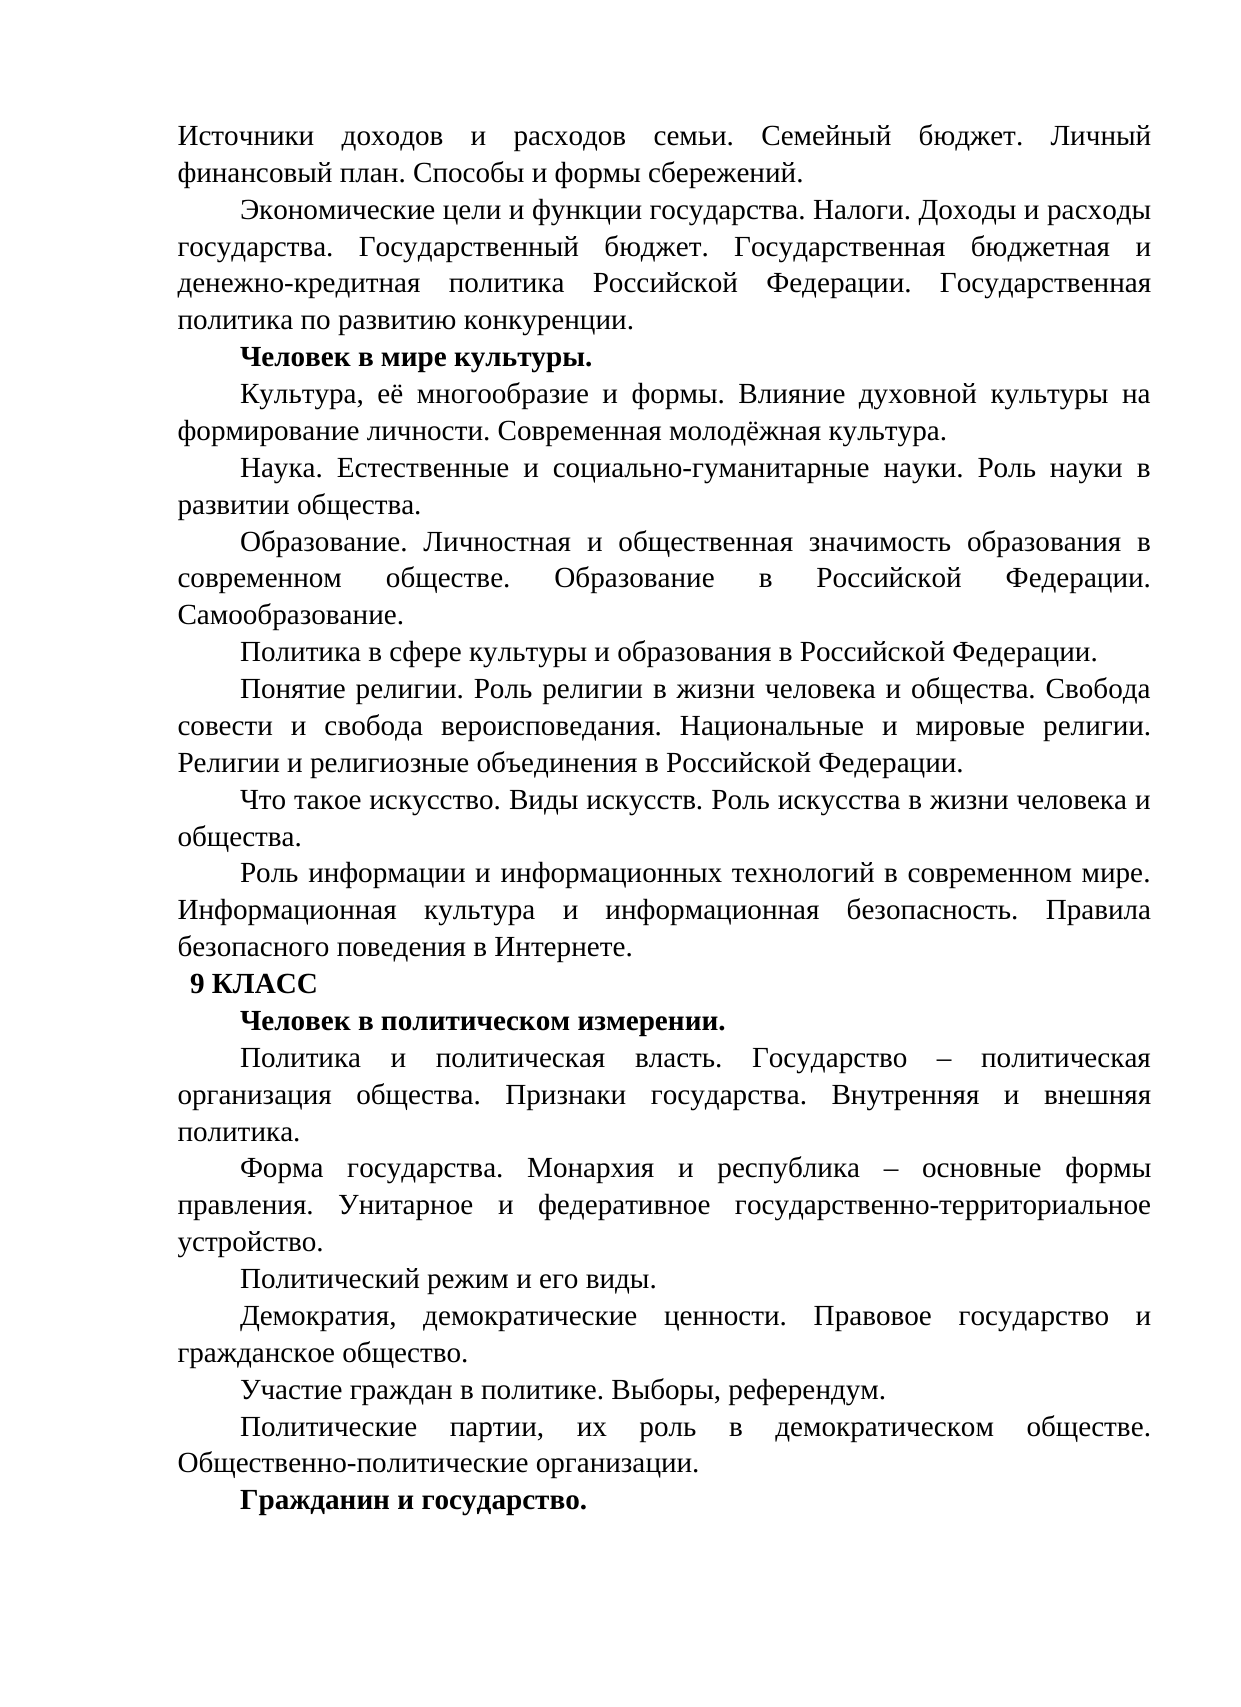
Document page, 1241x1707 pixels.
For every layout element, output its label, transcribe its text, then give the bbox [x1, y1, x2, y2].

text Человек в мире культуры. [177, 339, 1152, 373]
text Демократия, демократические ценности. Правовое государство и гражданское общество. [177, 1298, 1152, 1368]
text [177, 118, 1152, 188]
text Политический режим и его виды. [177, 1261, 1152, 1295]
text Политика в сфере культуры и образования в Российской Федерации. [177, 634, 1152, 668]
text Участие граждан в политике. Выборы, референдум. [177, 1372, 1152, 1405]
text Понятие религии. Роль религии в жизни человека и общества. Свобода совести и свобода вероисповедания. Национальные и мировые религии. Религии и религиозные объединения в Российской Федерации. [177, 671, 1152, 778]
text Роль информации и информационных технологий в современном мире. Информационная культура и информационная безопасность. Правила безопасного поведения в Интернете. [177, 856, 1152, 963]
text Форма государства. Монархия и республика – основные формы правления. Унитарное и федеративное государственно-территориальное устройство. [177, 1151, 1152, 1258]
text Культура, её многообразие и формы. Влияние духовной культуры на формирование личности. Современная молодёжная культура. [177, 376, 1152, 447]
text Образование. Личностная и общественная значимость образования в современном обществе. Образование в Российской Федерации. Самообразование. [177, 524, 1152, 631]
text Что такое искусство. Виды искусств. Роль искусства в жизни человека и общества. [177, 782, 1152, 852]
text Гражданин и государство. [177, 1482, 1152, 1516]
text Человек в политическом измерении. [177, 1003, 1152, 1037]
text Политические партии, их роль в демократическом обществе. Общественно-политические организации. [177, 1409, 1152, 1479]
text 9 КЛАСС [190, 966, 1152, 1000]
text Экономические цели и функции государства. Налоги. Доходы и расходы государства. Государственный бюджет. Государственная бюджетная и денежно-кредитная политика Российской Федерации. Государственная политика по развитию конкуренции. [177, 192, 1152, 336]
text Политика и политическая власть. Государство – политическая организация общества. Признаки государства. Внутренняя и внешняя политика. [177, 1040, 1152, 1147]
text Наука. Естественные и социально-гуманитарные науки. Роль науки в развитии общества. [177, 450, 1152, 520]
